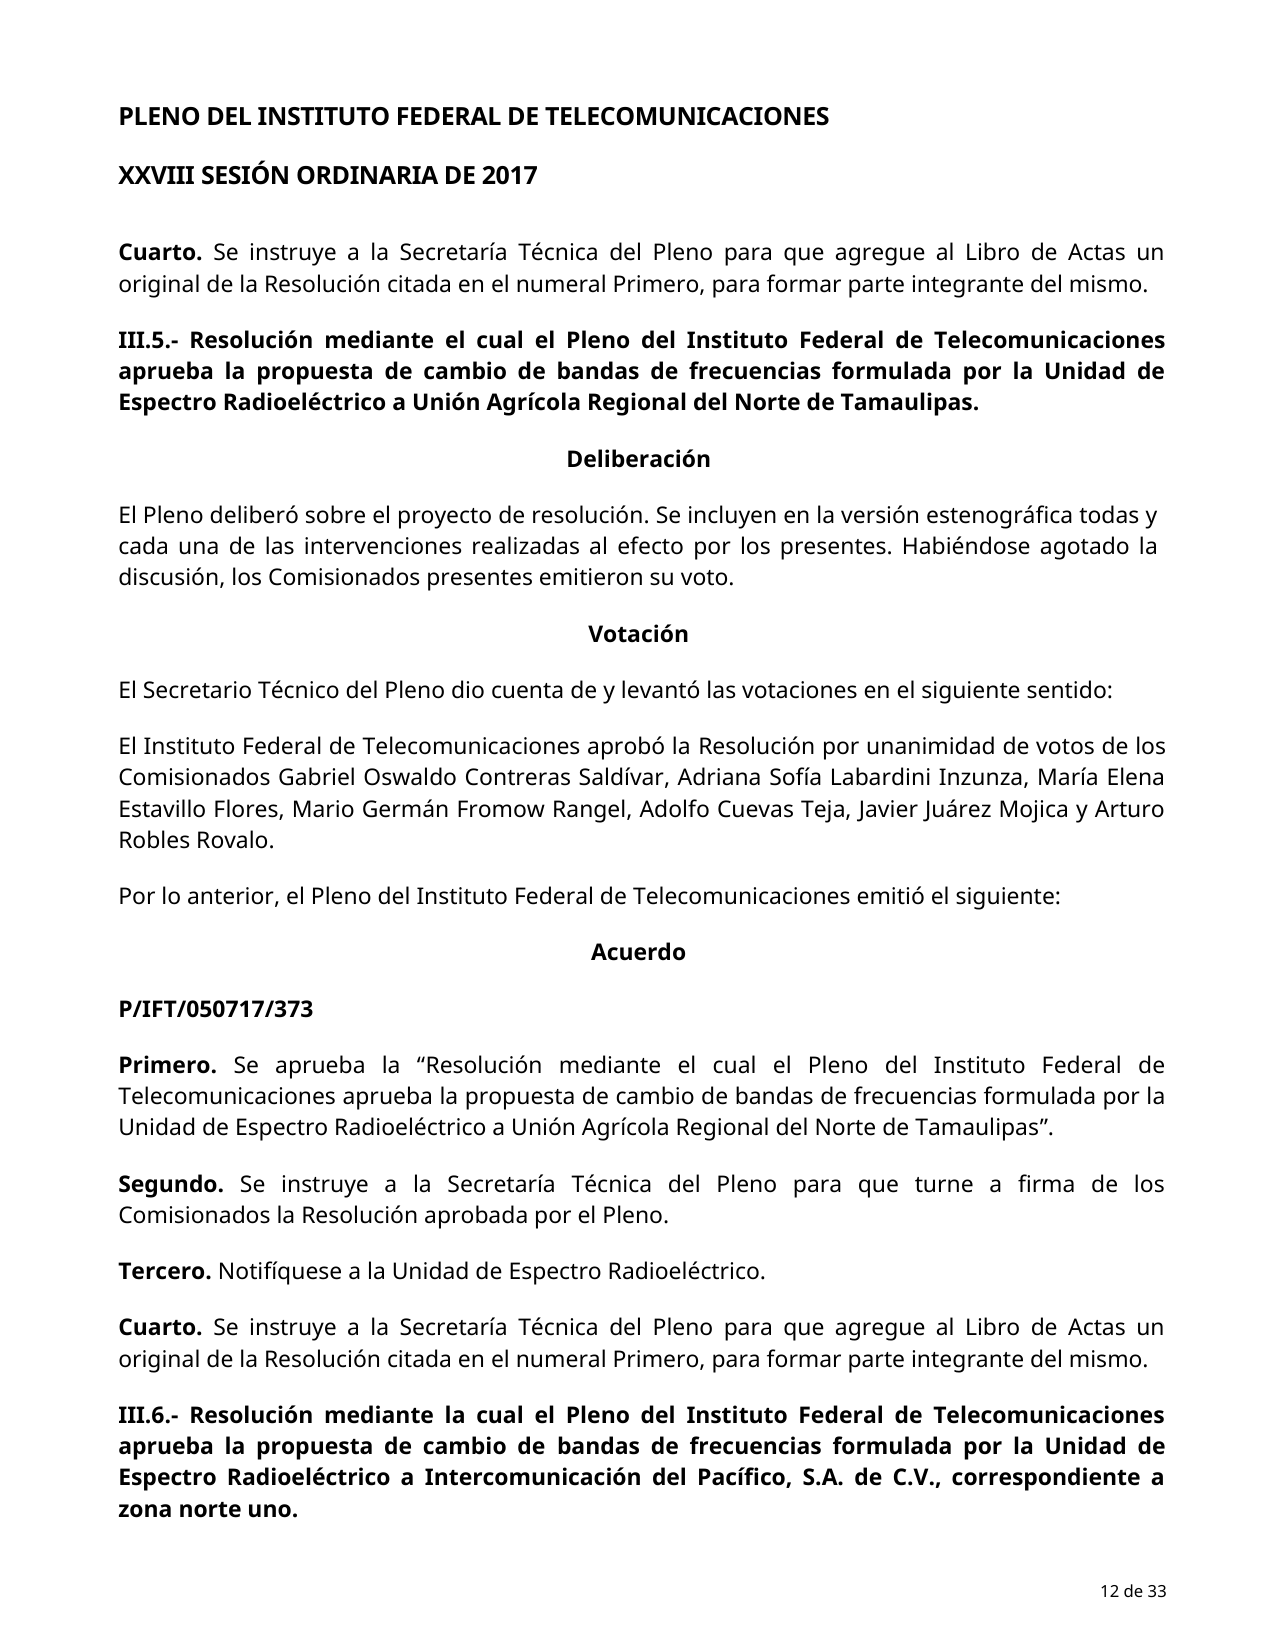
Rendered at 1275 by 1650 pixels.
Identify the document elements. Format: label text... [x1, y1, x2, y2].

text El Pleno deliberó sobre el proyecto de resolución. Se incluyen en la versión estenográfica todas y cada una de las intervenciones realizadas al efecto por los presentes. Habiéndose agotado la discusión, los Comisionados presentes emitieron su voto. [118, 499, 1159, 592]
text Segundo. Se instruye a la Secretaría Técnica del Pleno para que turne a firma de los Comisionados la Resolución aprobada por el Pleno. [118, 1167, 1166, 1230]
text P/IFT/050717/373 [118, 992, 1166, 1024]
text Votación [118, 617, 1159, 649]
text Por lo anterior, el Pleno del Instituto Federal de Telecomunicaciones emitió el siguiente: [118, 880, 1159, 911]
text III.6.- Resolución mediante la cual el Pleno del Instituto Federal de Telecomunicaciones aprueba la propuesta de cambio de bandas de frecuencias formulada por la Unidad de Espectro Radioeléctrico a Intercomunicación del Pacífico, S.A. de C.V., correspondiente a zona norte uno. [118, 1399, 1166, 1524]
text Primero. Se aprueba la “Resolución mediante el cual el Pleno del Instituto Federal de Telecomunicaciones aprueba la propuesta de cambio de bandas de frecuencias formulada por la Unidad de Espectro Radioeléctrico a Unión Agrícola Regional del Norte de Tamaulipas”. [118, 1049, 1166, 1142]
text El Secretario Técnico del Pleno dio cuenta de y levantó las votaciones en el siguiente sentido: [118, 674, 1159, 705]
text Cuarto. Se instruye a la Secretaría Técnica del Pleno para que agregue al Libro de Actas un original de la Resolución citada en el numeral Primero, para formar parte integrante del mismo. [118, 1311, 1166, 1374]
text El Instituto Federal de Telecomunicaciones aprobó la Resolución por unanimidad de votos de los Comisionados Gabriel Oswaldo Contreras Saldívar, Adriana Sofía Labardini Inzunza, María Elena Estavillo Flores, Mario Germán Fromow Rangel, Adolfo Cuevas Teja, Javier Juárez Mojica y Arturo Robles Rovalo. [118, 730, 1166, 855]
text Tercero. Notifíquese a la Unidad de Espectro Radioeléctrico. [118, 1255, 1166, 1286]
text Cuarto. Se instruye a la Secretaría Técnica del Pleno para que agregue al Libro de Actas un original de la Resolución citada en el numeral Primero, para formar parte integrante del mismo. [118, 236, 1166, 299]
text Acuerdo [118, 936, 1159, 967]
text III.5.- Resolución mediante el cual el Pleno del Instituto Federal de Telecomunicaciones aprueba la propuesta de cambio de bandas de frecuencias formulada por la Unidad de Espectro Radioeléctrico a Unión Agrícola Regional del Norte de Tamaulipas. [118, 324, 1166, 417]
text Deliberación [118, 442, 1159, 474]
